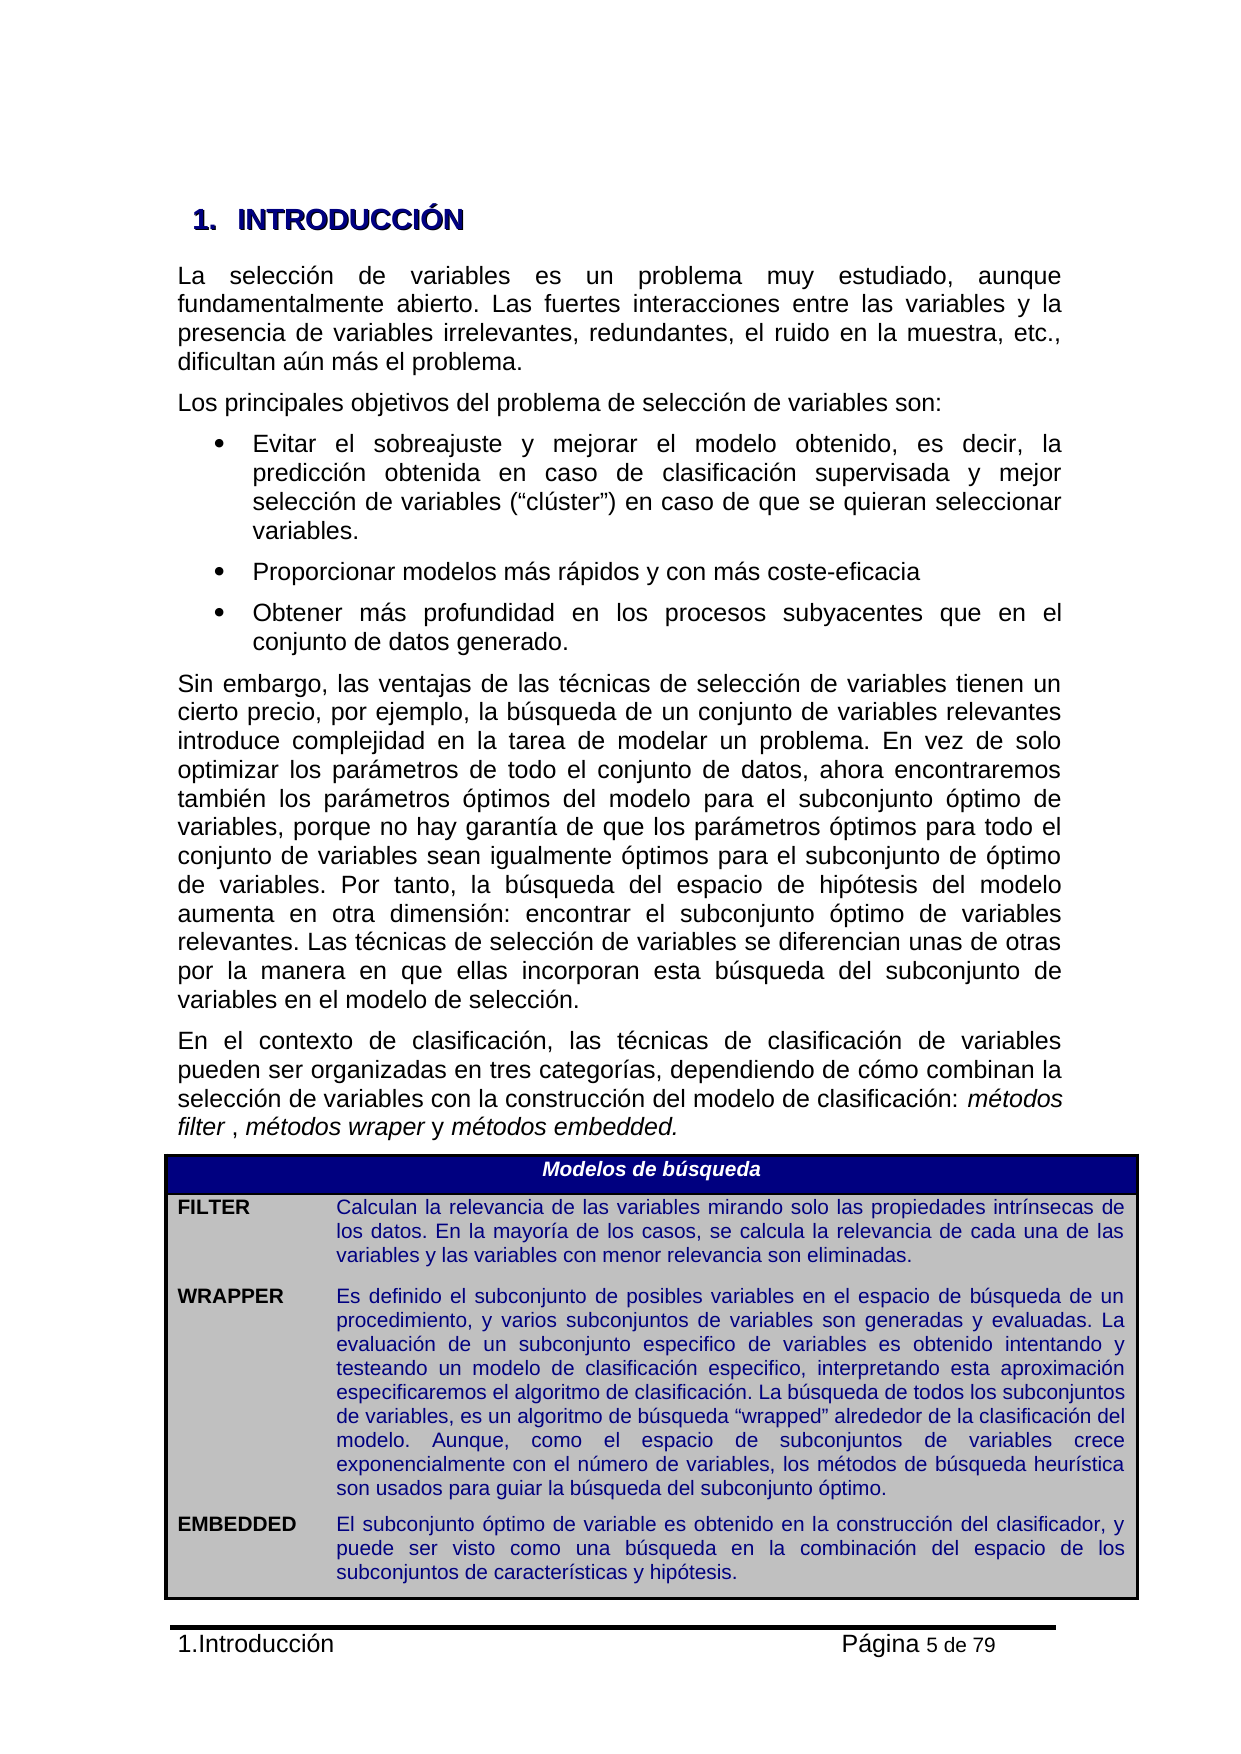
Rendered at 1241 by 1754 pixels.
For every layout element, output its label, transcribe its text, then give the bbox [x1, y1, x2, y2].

list Proporcionar modelos más rápidos y con más coste-eficacia [215, 557, 1063, 586]
table_cell El subconjunto óptimo de variable es obtenido en la construcción del clasificador, y puede ser visto como una búsqueda en la combinación del espacio de los subconjuntos de características y hipótesis. [325, 1512, 1136, 1597]
table_cell FILTER [168, 1195, 325, 1284]
table_header Modelos de búsqueda [168, 1157, 1136, 1193]
subtitle Introducción [192, 202, 1063, 236]
table_cell Calculan la relevancia de las variables mirando solo las propiedades intrínsecas de los datos. En la mayoría de los casos, se calcula la relevancia de cada una de las variables y las variables con menor relevancia son eliminadas. [325, 1195, 1136, 1284]
text Los principales objetivos del problema de selección de variables son: [177, 388, 1063, 417]
table_cell WRAPPER [168, 1284, 325, 1512]
list Evitar el sobreajuste y mejorar el modelo obtenido, es decir, la predicción obtenida en caso de clasificación supervisada y mejor selección de variables (“clúster”) en caso de que se quieran seleccionar variables. [215, 429, 1063, 544]
list Obtener más profundidad en los procesos subyacentes que en el conjunto de datos generado. [215, 598, 1063, 656]
text En el contexto de clasificación, las técnicas de clasificación de variables pueden ser organizadas en tres categorías, dependiendo de cómo combinan la selección de variables con la construcción del modelo de clasificación: métodos filter , métodos wraper y métodos embedded. [177, 1026, 1063, 1141]
table_cell EMBEDDED [168, 1512, 325, 1597]
table_cell Es definido el subconjunto de posibles variables en el espacio de búsqueda de un procedimiento, y varios subconjuntos de variables son generadas y evaluadas. La evaluación de un subconjunto especifico de variables es obtenido intentando y testeando un modelo de clasificación especifico, interpretando esta aproximación especificaremos el algoritmo de clasificación. La búsqueda de todos los subconjuntos de variables, es un algoritmo de búsqueda “wrapped” alrededor de la clasificación del modelo. Aunque, como el espacio de subconjuntos de variables crece exponencialmente con el número de variables, los métodos de búsqueda heurística son usados para guiar la búsqueda del subconjunto óptimo. [325, 1284, 1136, 1512]
text Sin embargo, las ventajas de las técnicas de selección de variables tienen un cierto precio, por ejemplo, la búsqueda de un conjunto de variables relevantes introduce complejidad en la tarea de modelar un problema. En vez de solo optimizar los parámetros de todo el conjunto de datos, ahora encontraremos también los parámetros óptimos del modelo para el subconjunto óptimo de variables, porque no hay garantía de que los parámetros óptimos para todo el conjunto de variables sean igualmente óptimos para el subconjunto de óptimo de variables. Por tanto, la búsqueda del espacio de hipótesis del modelo aumenta en otra dimensión: encontrar el subconjunto óptimo de variables relevantes. Las técnicas de selección de variables se diferencian unas de otras por la manera en que ellas incorporan esta búsqueda del subconjunto de variables en el modelo de selección. [177, 668, 1063, 1013]
text La selección de variables es un problema muy estudiado, aunque fundamentalmente abierto. Las fuertes interacciones entre las variables y la presencia de variables irrelevantes, redundantes, el ruido en la muestra, etc., dificultan aún más el problema. [177, 261, 1063, 376]
